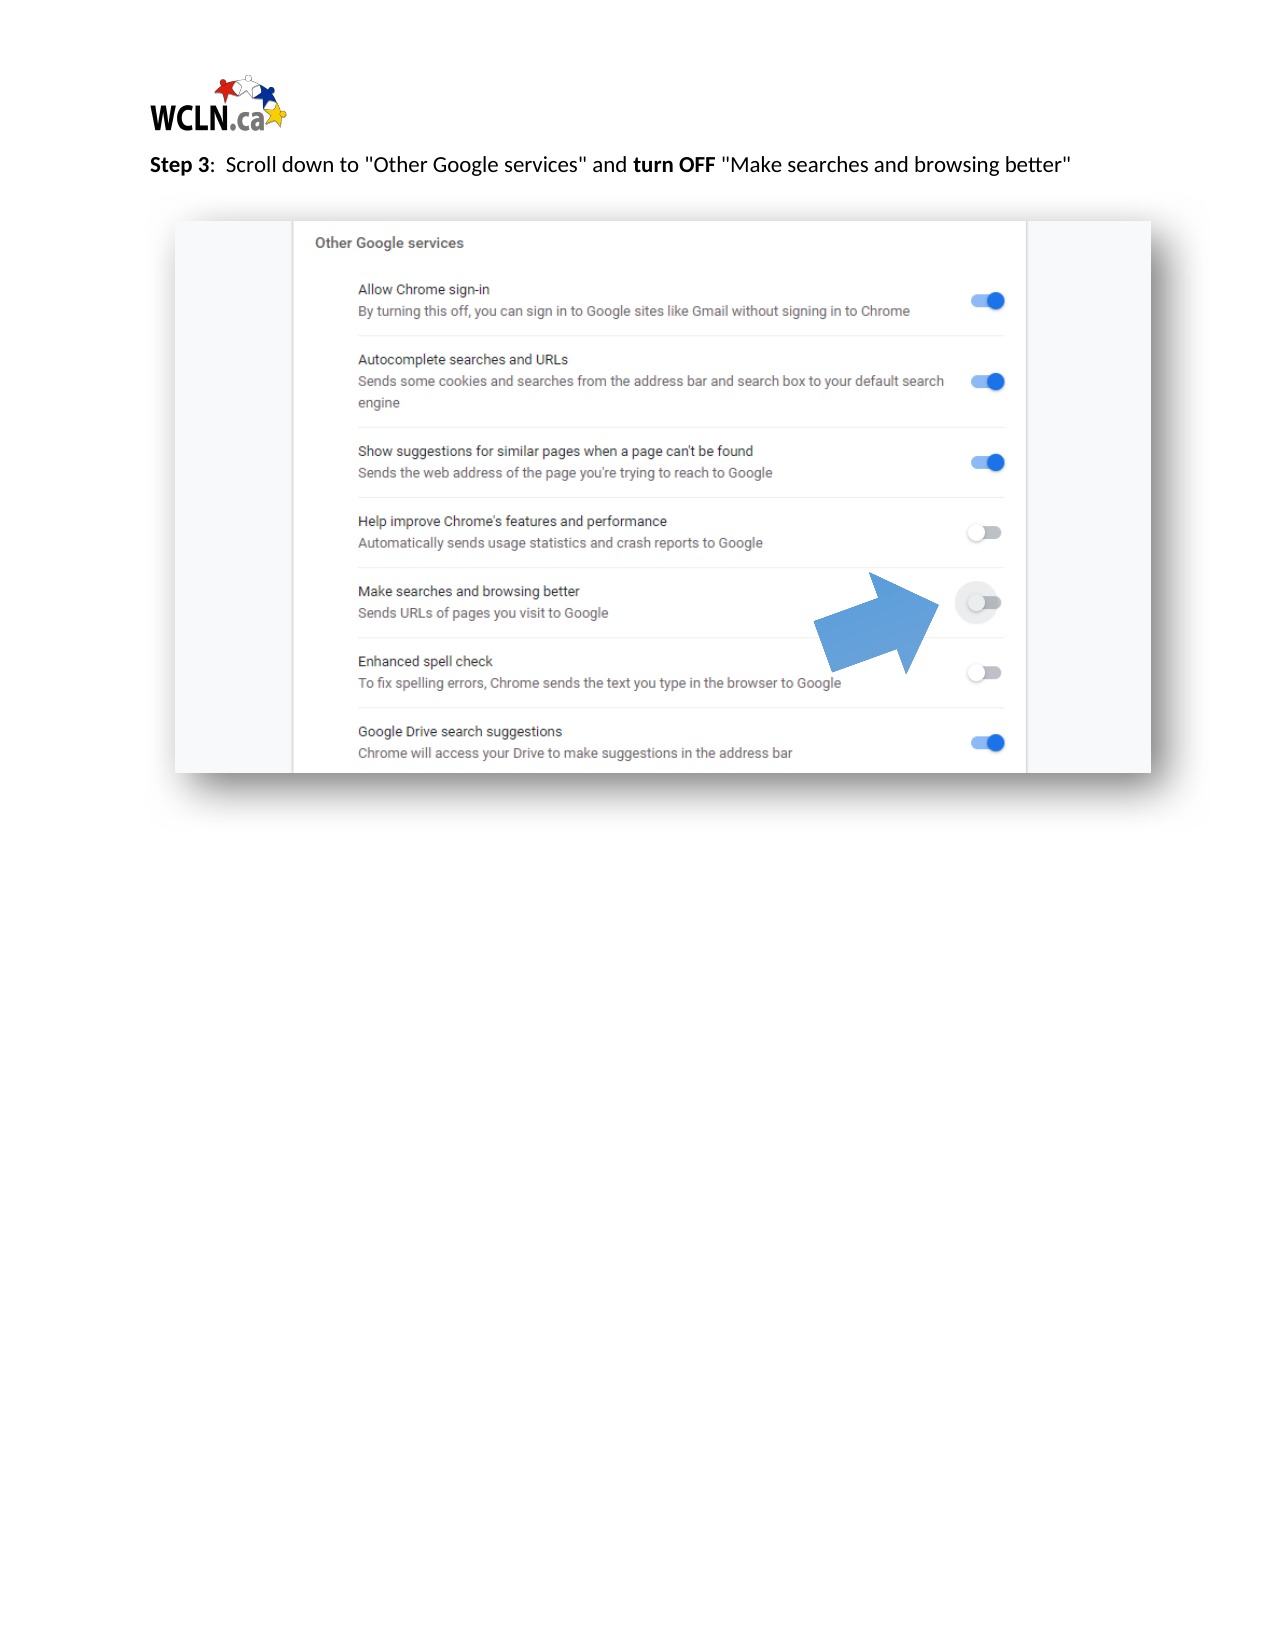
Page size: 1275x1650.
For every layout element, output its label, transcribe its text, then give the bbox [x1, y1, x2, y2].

picture [175, 221, 1151, 773]
picture [150, 75, 288, 134]
text Step 3: Scroll down to "Other Google services" and turn OFF "Make searches and browsing better" [150, 150, 1125, 178]
